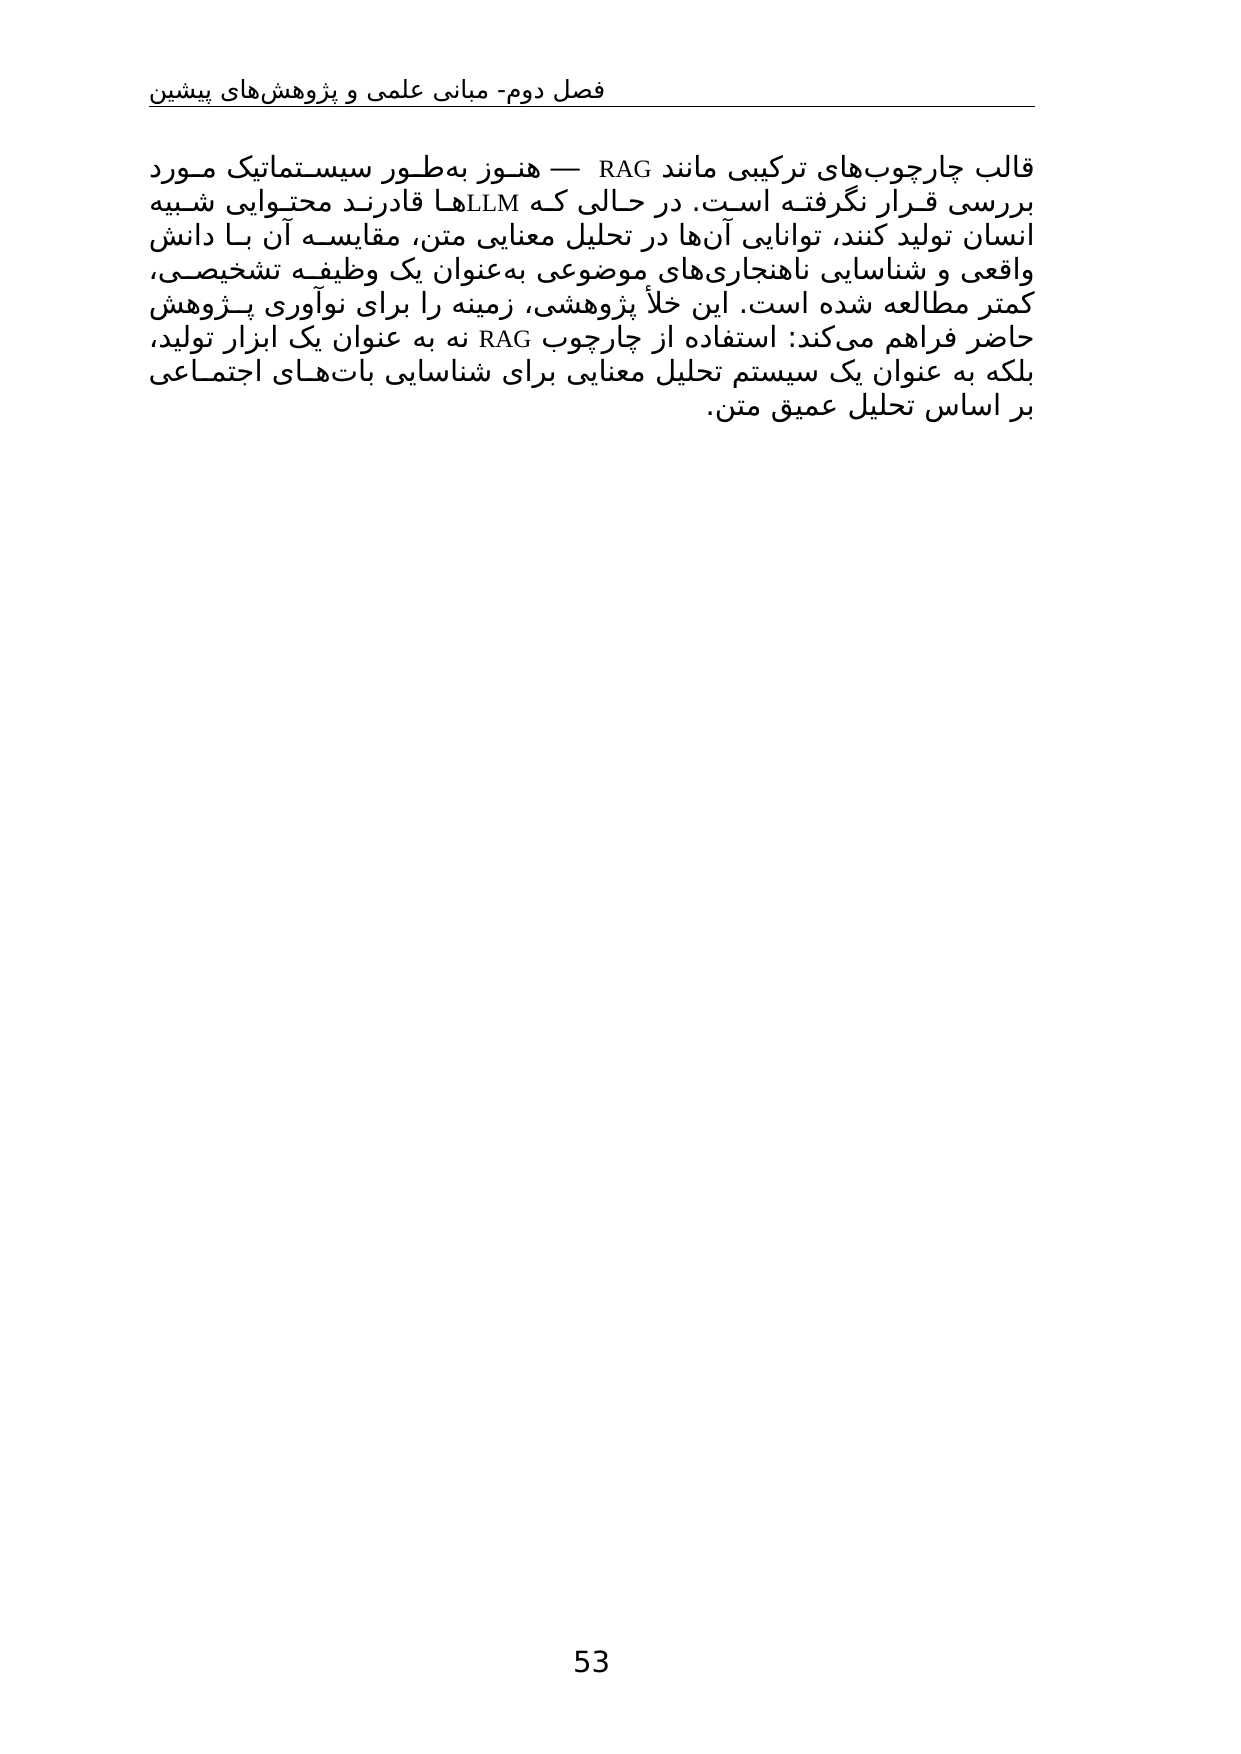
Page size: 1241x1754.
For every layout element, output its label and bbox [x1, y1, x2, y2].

text [148, 150, 1035, 422]
